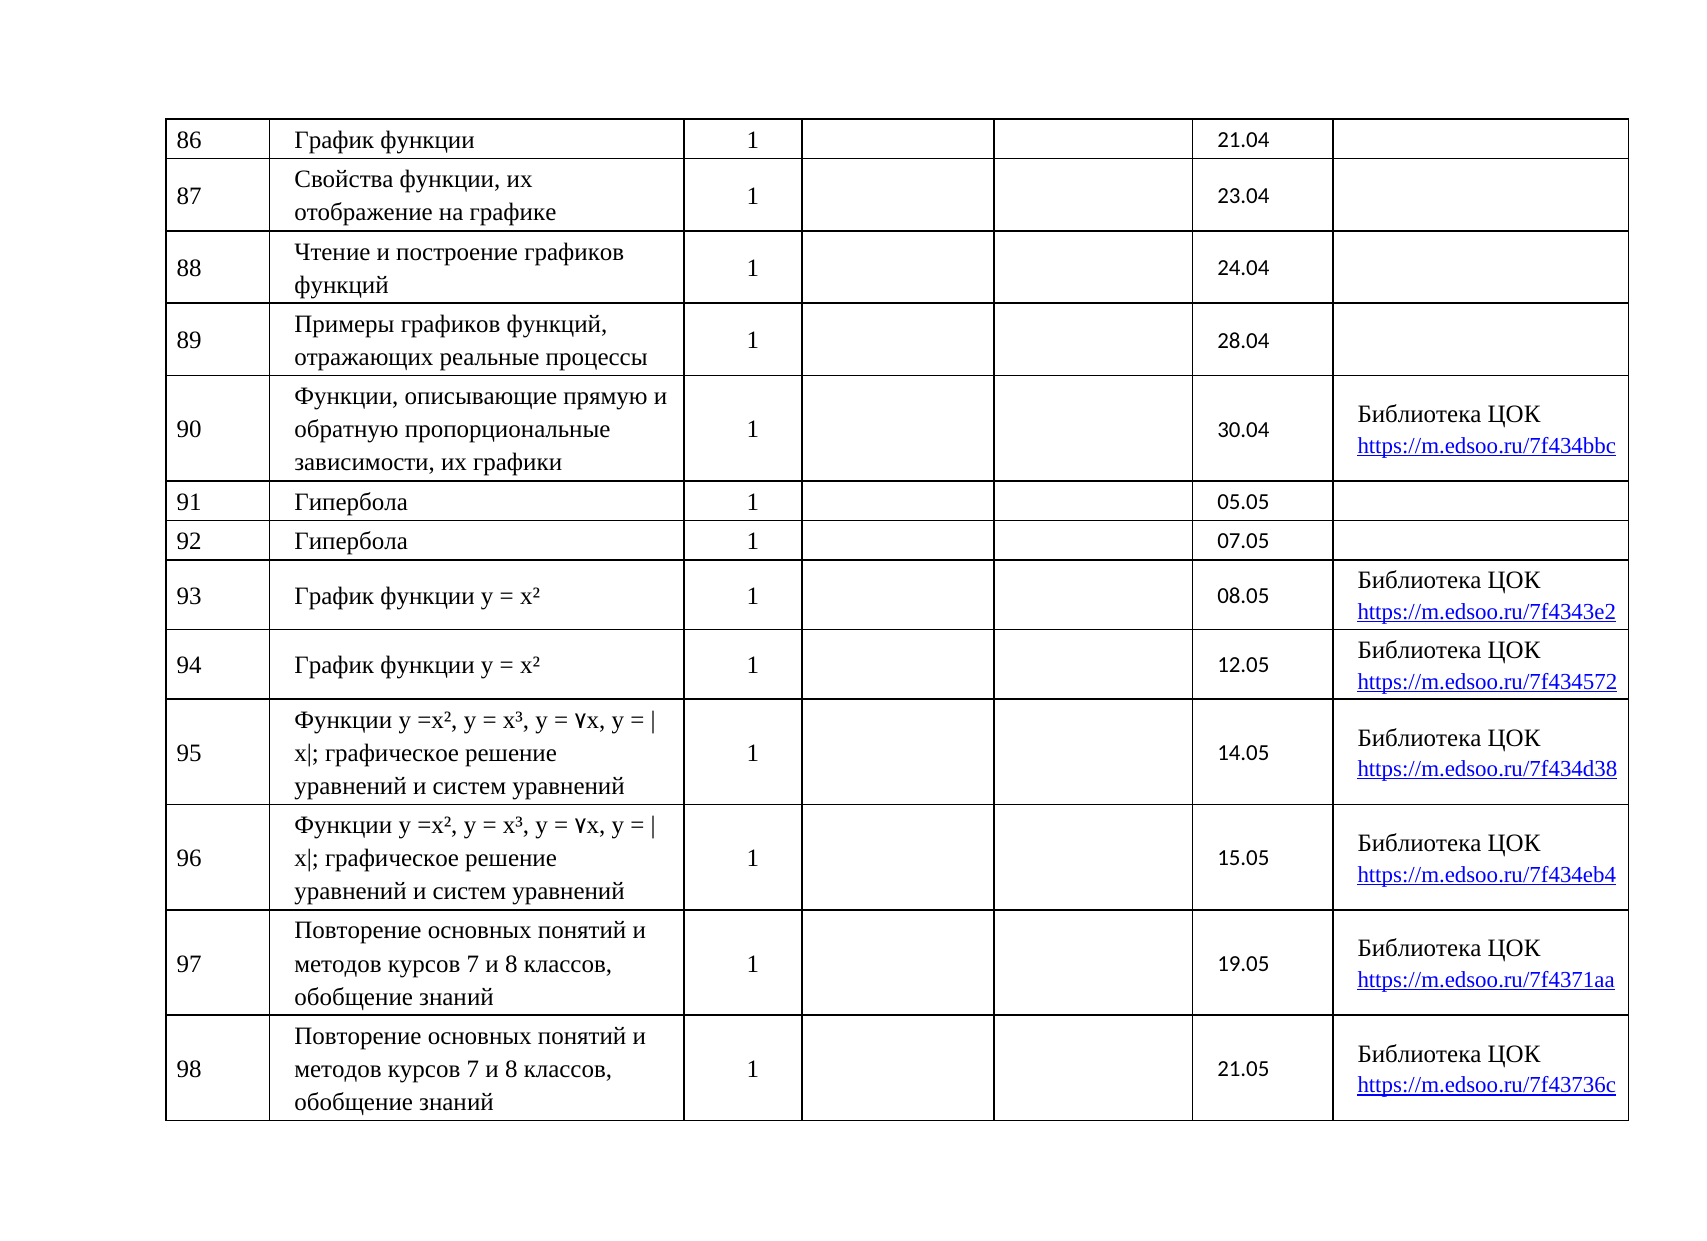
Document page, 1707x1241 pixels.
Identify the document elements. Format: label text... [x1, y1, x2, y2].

table_cell [1334, 159, 1628, 230]
table_cell [995, 561, 1192, 628]
table_cell [803, 630, 993, 698]
table_cell [995, 805, 1192, 909]
table_cell [803, 232, 993, 302]
table_cell [995, 1016, 1192, 1120]
table_cell 95 [167, 700, 269, 803]
table_cell 89 [167, 304, 269, 375]
table_cell [803, 700, 993, 803]
table_cell [995, 630, 1192, 698]
table_cell 1 [685, 805, 801, 909]
table_cell [803, 1016, 993, 1120]
table_cell 30.04 [1193, 376, 1332, 480]
table_cell Функции y =x², y = x³, y = ٧x, y = |х|; графическое решение уравнений и систем уравнений [270, 700, 683, 803]
table_cell [803, 482, 993, 519]
table_cell [803, 911, 993, 1014]
table_cell [803, 120, 993, 157]
table_cell Библиотека ЦОК https://m.edsoo.ru/7f434d38 [1334, 700, 1628, 803]
table_cell 1 [685, 232, 801, 302]
table_cell Библиотека ЦОК https://m.edsoo.ru/7f4371aa [1334, 911, 1628, 1014]
table_cell [995, 482, 1192, 519]
table_cell 1 [685, 1016, 801, 1120]
table_cell Свойства функции, их отображение на графике [270, 159, 683, 230]
table_cell Чтение и построение графиков функций [270, 232, 683, 302]
table_cell График функции [270, 120, 683, 157]
table_cell 21.04 [1193, 120, 1332, 157]
table_cell 98 [167, 1016, 269, 1120]
table_cell 94 [167, 630, 269, 698]
table_cell [1334, 482, 1628, 519]
table_cell 1 [685, 911, 801, 1014]
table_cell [270, 911, 683, 1014]
table_cell Библиотека ЦОК https://m.edsoo.ru/7f434eb4 [1334, 805, 1628, 909]
table_cell 08.05 [1193, 561, 1332, 628]
table_cell 93 [167, 561, 269, 628]
table_cell Гипербола [270, 482, 683, 519]
table_cell [1334, 304, 1628, 375]
table_cell 05.05 [1193, 482, 1332, 519]
table_cell 1 [685, 521, 801, 559]
table_cell [803, 159, 993, 230]
table_cell [995, 232, 1192, 302]
table_cell [995, 911, 1192, 1014]
table_cell [995, 159, 1192, 230]
table_cell 1 [685, 630, 801, 698]
table_cell [803, 805, 993, 909]
table_cell 15.05 [1193, 805, 1332, 909]
table_cell 90 [167, 376, 269, 480]
table_cell Библиотека ЦОК https://m.edsoo.ru/7f4343e2 [1334, 561, 1628, 628]
table_cell Библиотека ЦОК https://m.edsoo.ru/7f434572 [1334, 630, 1628, 698]
table_cell 1 [685, 561, 801, 628]
table_cell 92 [167, 521, 269, 559]
table_cell 24.04 [1193, 232, 1332, 302]
table_cell 87 [167, 159, 269, 230]
table_cell 1 [685, 304, 801, 375]
table_cell [1334, 232, 1628, 302]
table_cell Примеры графиков функций, отражающих реальные процессы [270, 304, 683, 375]
table_cell [1334, 521, 1628, 559]
table_cell Библиотека ЦОК https://m.edsoo.ru/7f43736c [1334, 1016, 1628, 1120]
table_cell [803, 304, 993, 375]
table_cell Функции, описывающие прямую и обратную пропорциональные зависимости, их графики [270, 376, 683, 480]
table_cell [995, 700, 1192, 803]
table_cell [803, 561, 993, 628]
table_cell [995, 120, 1192, 157]
table_cell [995, 521, 1192, 559]
table_cell 28.04 [1193, 304, 1332, 375]
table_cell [270, 1016, 683, 1120]
table_cell Гипербола [270, 521, 683, 559]
table_cell 91 [167, 482, 269, 519]
table_cell [995, 376, 1192, 480]
table_cell График функции y = x² [270, 561, 683, 628]
table_cell [1334, 120, 1628, 157]
table_cell 19.05 [1193, 911, 1332, 1014]
table_cell 96 [167, 805, 269, 909]
table_cell 1 [685, 159, 801, 230]
table_cell 1 [685, 376, 801, 480]
table_cell 23.04 [1193, 159, 1332, 230]
table_cell 1 [685, 120, 801, 157]
table_cell [995, 304, 1192, 375]
table_cell 1 [685, 700, 801, 803]
table_cell Библиотека ЦОК https://m.edsoo.ru/7f434bbc [1334, 376, 1628, 480]
table_cell 12.05 [1193, 630, 1332, 698]
table_cell График функции y = x² [270, 630, 683, 698]
table_cell Функции y =x², y = x³, y = ٧x, y = |х|; графическое решение уравнений и систем уравнений [270, 805, 683, 909]
table_cell 21.05 [1193, 1016, 1332, 1120]
table_cell [803, 376, 993, 480]
table_cell 88 [167, 232, 269, 302]
table_cell 86 [167, 120, 269, 157]
table_cell [803, 521, 993, 559]
table_cell 14.05 [1193, 700, 1332, 803]
table_cell 07.05 [1193, 521, 1332, 559]
table_cell 97 [167, 911, 269, 1014]
table_cell 1 [685, 482, 801, 519]
